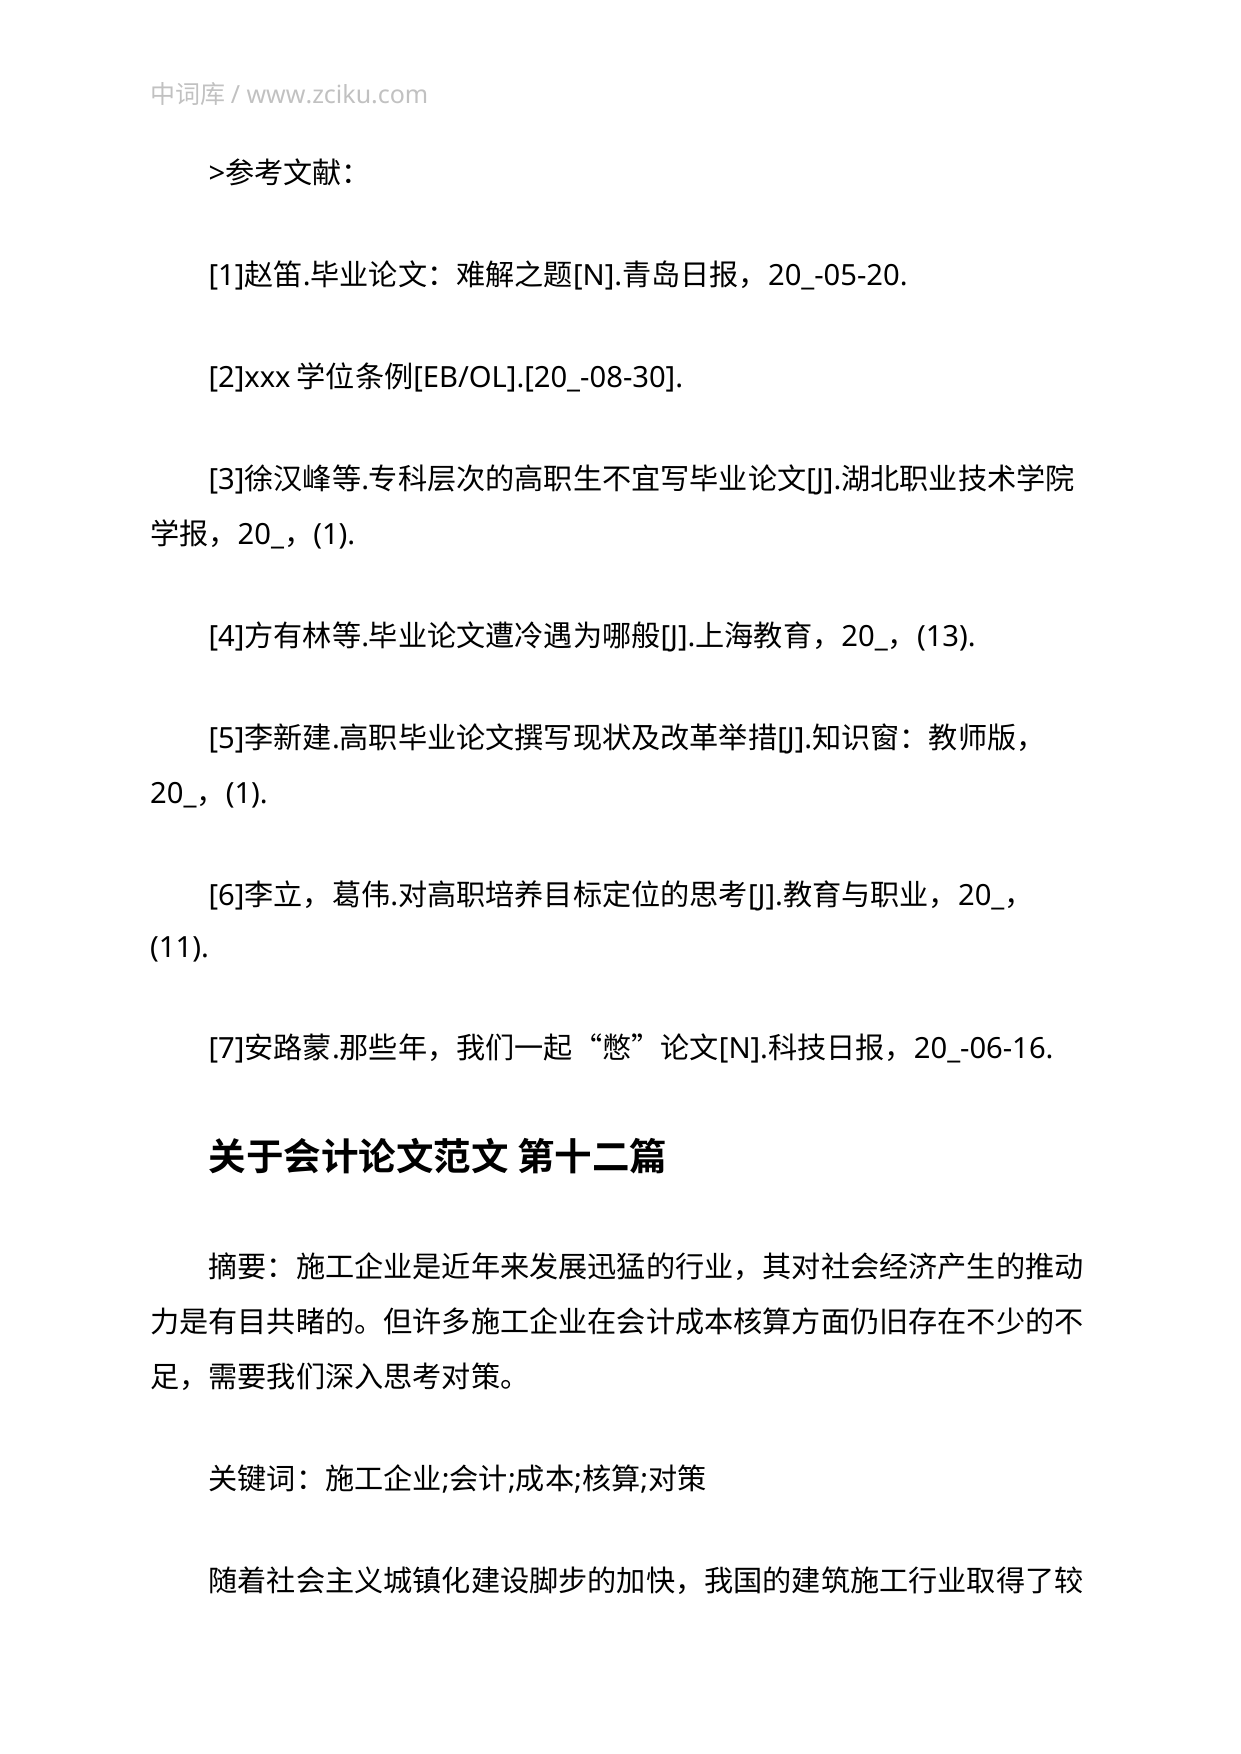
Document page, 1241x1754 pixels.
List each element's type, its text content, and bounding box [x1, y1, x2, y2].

text [3]徐汉峰等.专科层次的高职生不宜写毕业论文[J].湖北职业技术学院学报，20_，(1). [150, 456, 1090, 553]
text 关键词：施工企业;会计;成本;核算;对策 [150, 1456, 1090, 1498]
text [6]李立，葛伟.对高职培养目标定位的思考[J].教育与职业，20_，(11). [150, 872, 1090, 966]
text 关于会计论文范文 第十二篇 [150, 1127, 1090, 1181]
text 摘要：施工企业是近年来发展迅猛的行业，其对社会经济产生的推动力是有目共睹的。但许多施工企业在会计成本核算方面仍旧存在不少的不足，需要我们深入思考对策。 [150, 1244, 1090, 1396]
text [150, 1557, 1090, 1600]
text [2]xxx学位条例[EB/OL].[20_-08-30]. [150, 354, 1090, 396]
text [4]方有林等.毕业论文遭冷遇为哪般[J].上海教育，20_，(13). [150, 613, 1090, 655]
text [5]李新建.高职毕业论文撰写现状及改革举措[J].知识窗：教师版，20_，(1). [150, 715, 1090, 812]
text [7]安路蒙.那些年，我们一起“憋”论文[N].科技日报，20_-06-16. [150, 1024, 1090, 1067]
text >参考文献： [150, 150, 1090, 192]
text [1]赵笛.毕业论文：难解之题[N].青岛日报，20_-05-20. [150, 252, 1090, 294]
